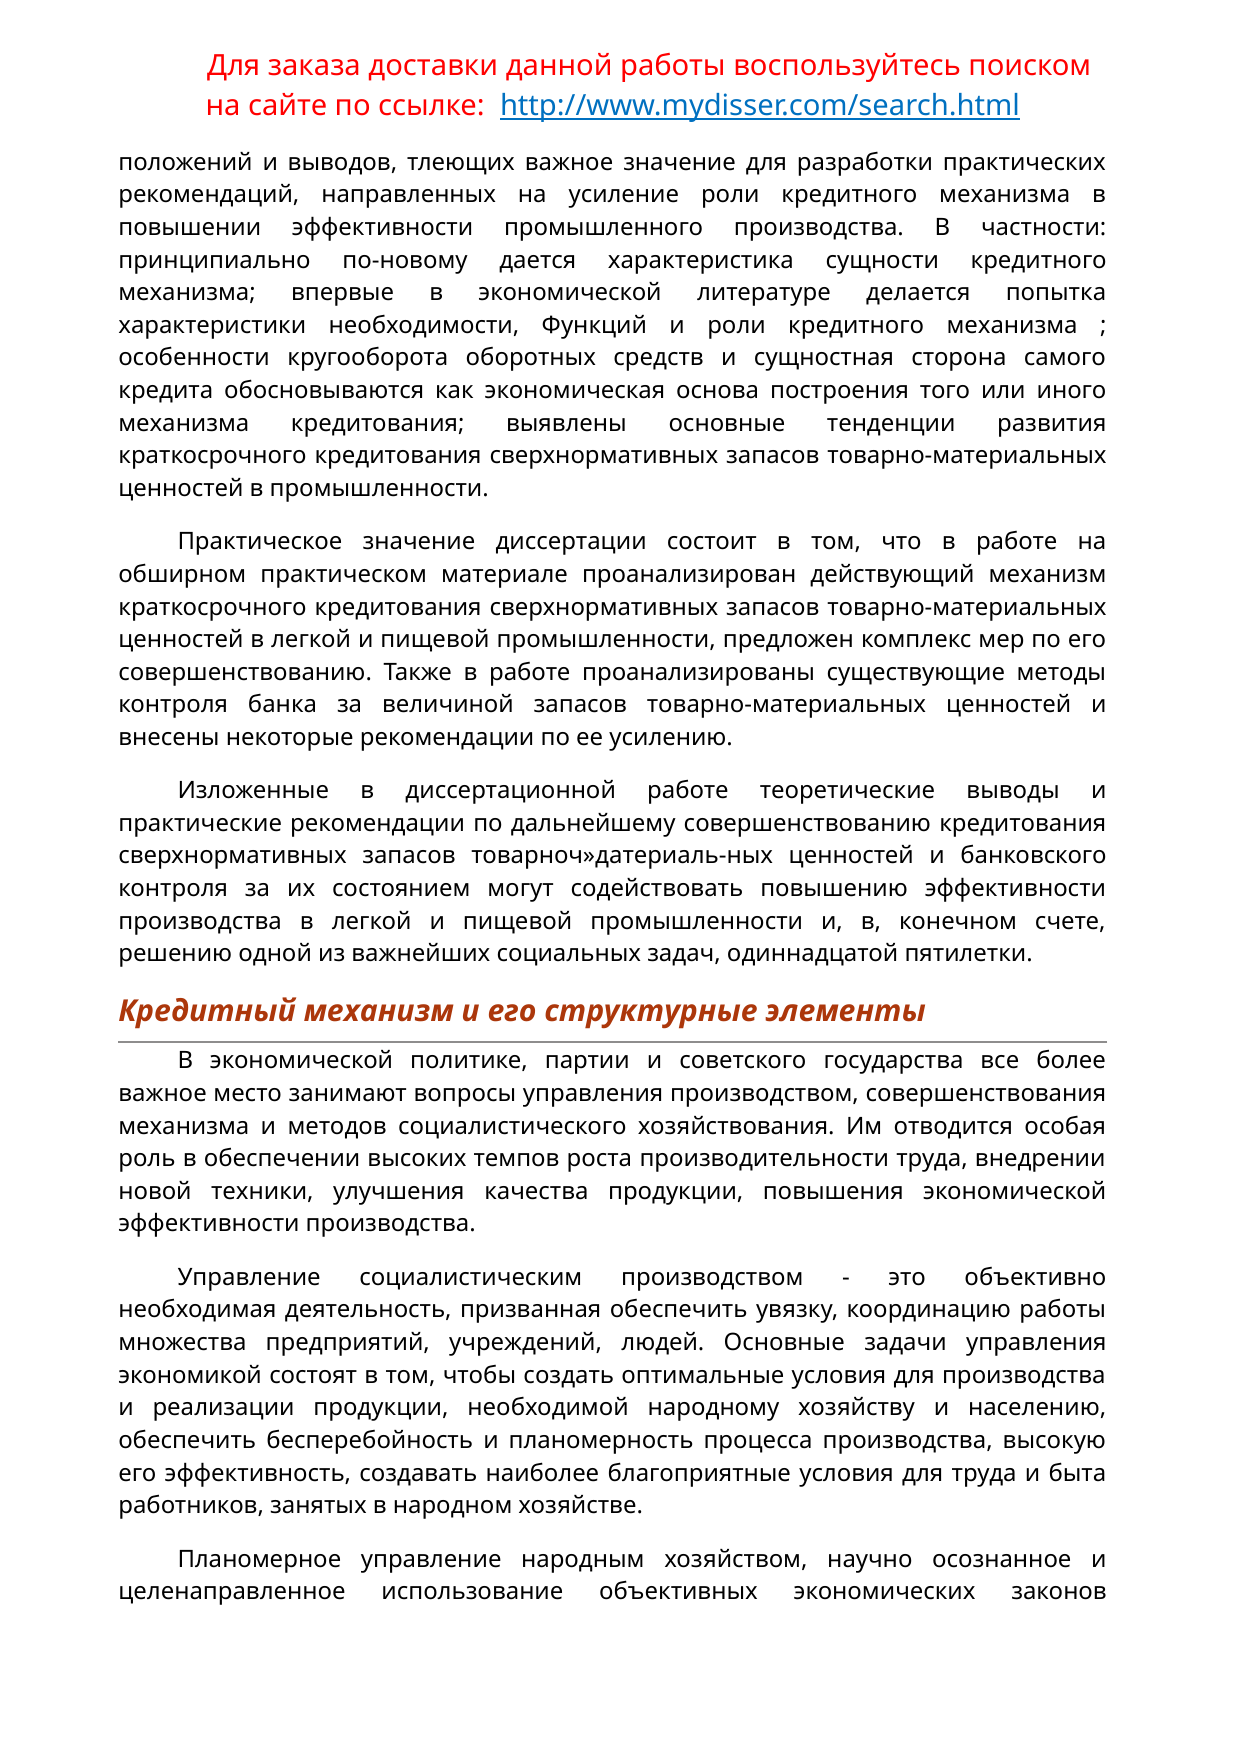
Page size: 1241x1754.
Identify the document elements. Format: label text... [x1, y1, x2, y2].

subtitle Кредитный механизм и его структурные элементы [118, 989, 1107, 1041]
